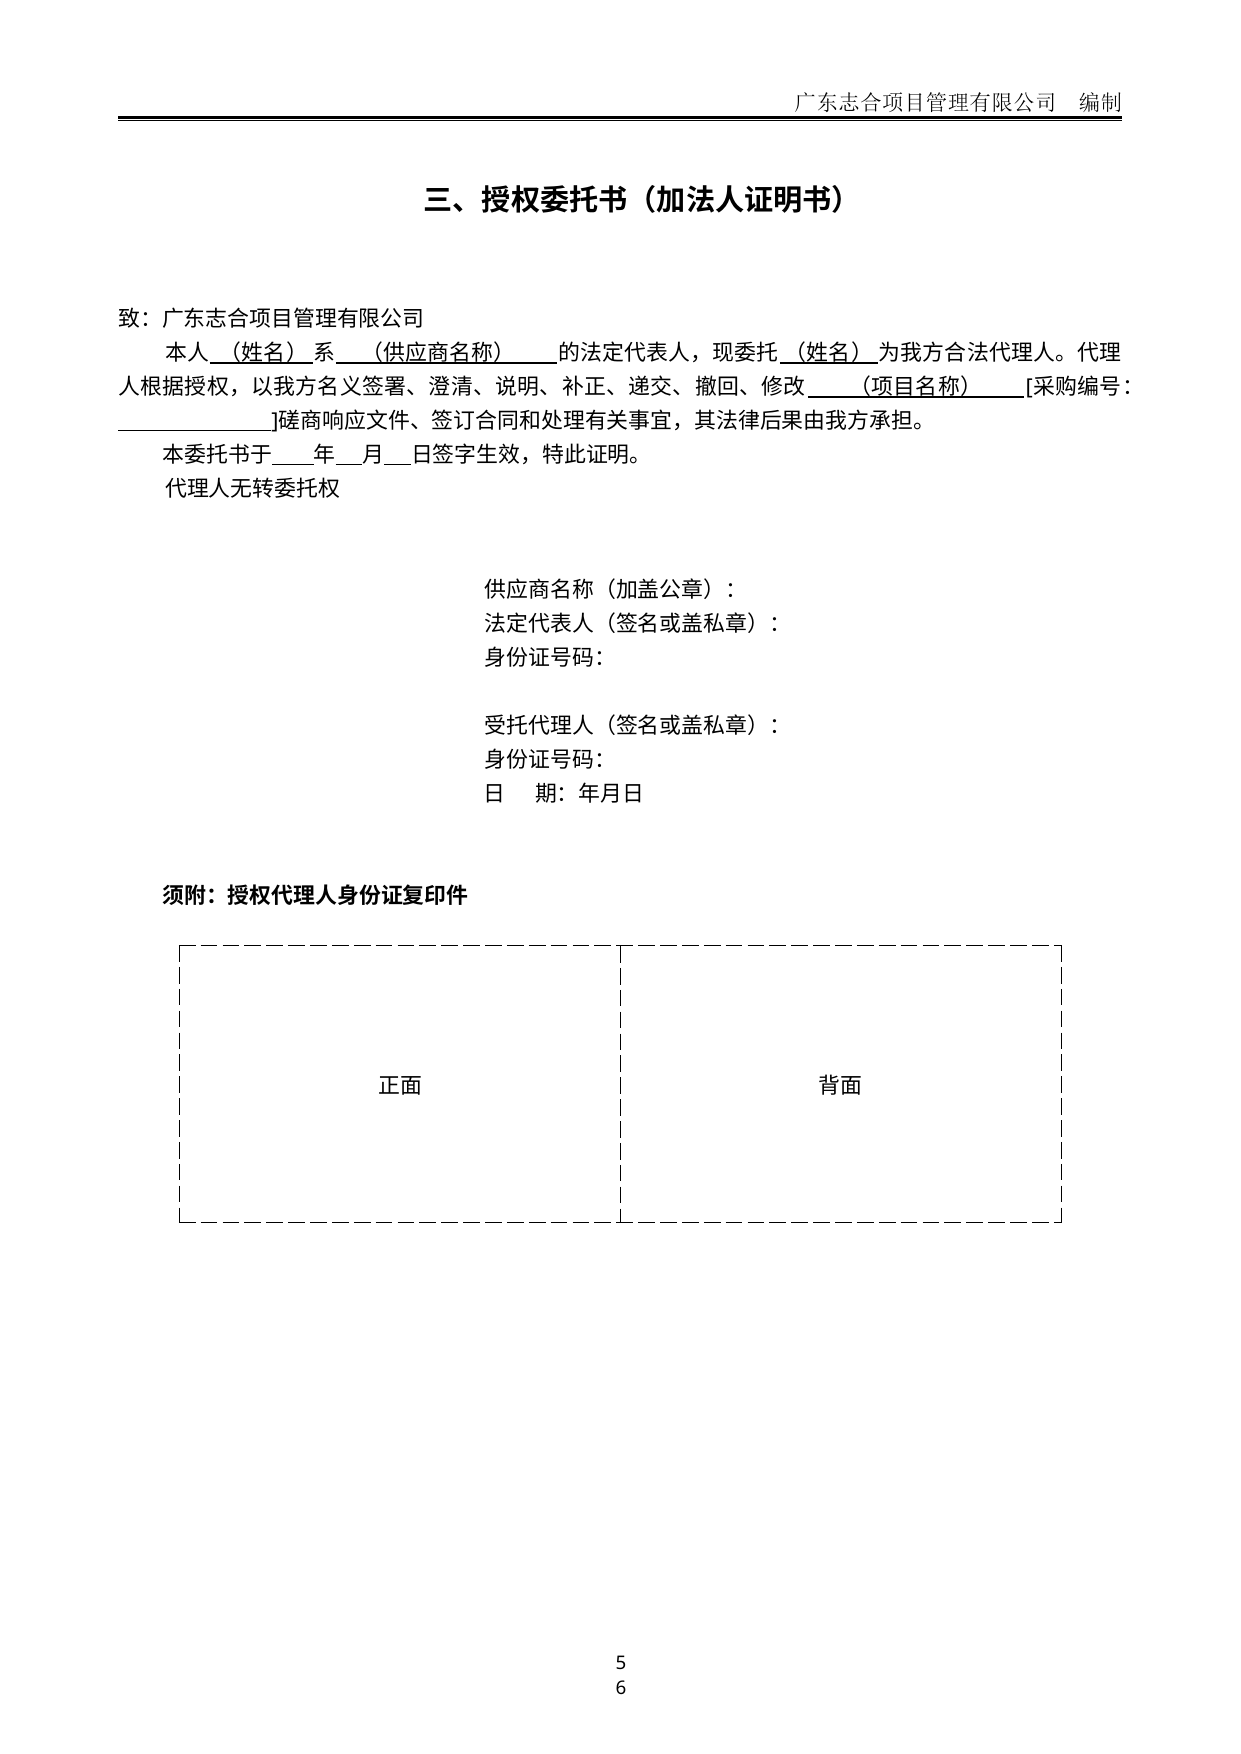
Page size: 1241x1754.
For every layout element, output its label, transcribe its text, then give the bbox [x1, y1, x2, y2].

text 身份证号码： [118, 639, 1122, 673]
text 本人 （姓名） 系 （供应商名称） 的法定代表人，现委托 （姓名） 为我方合法代理人。代理人根据授权，以我方名义签署、澄清、说明、补正、递交、撤回、修改 （项目名称） [采购编号： ]磋商响应文件、签订合同和处理有关事宜，其法律后果由我方承担。 [118, 334, 1122, 436]
text 致：广东志合项目管理有限公司 [118, 300, 1122, 334]
table_header 背面 [620, 945, 1061, 1222]
text 供应商名称（加盖公章）： [118, 571, 1122, 605]
text 代理人无转委托权 [118, 469, 1122, 503]
text 本委托书于 年 月 日签字生效，特此证明。 [118, 436, 1122, 469]
text 日 期：年月日 [118, 775, 1122, 809]
text 须附：授权代理人身份证复印件 [118, 877, 1122, 911]
text 法定代表人（签名或盖私章）： [118, 605, 1122, 639]
text 身份证号码： [118, 741, 1122, 775]
subtitle 授权委托书（加法人证明书） [118, 164, 1122, 232]
table_header 正面 [179, 945, 620, 1222]
text 受托代理人（签名或盖私章）： [118, 707, 1122, 741]
